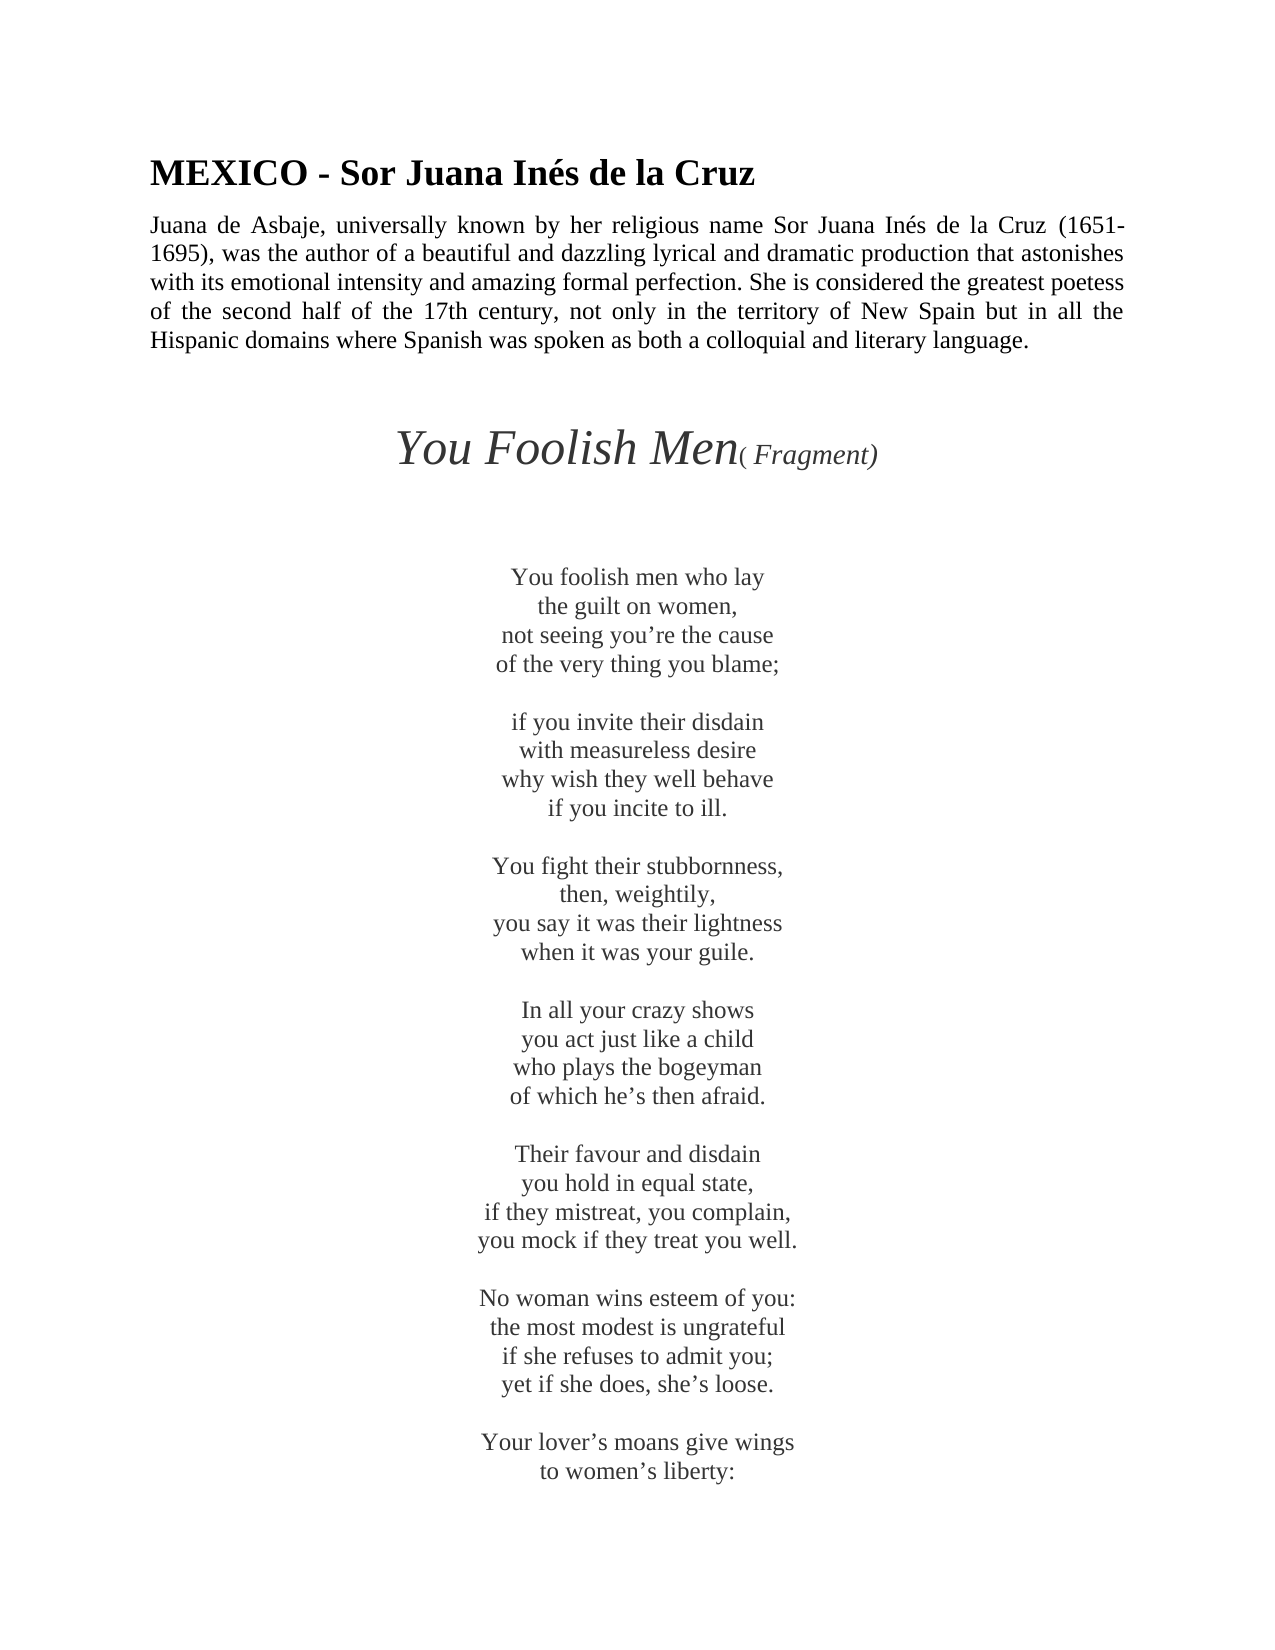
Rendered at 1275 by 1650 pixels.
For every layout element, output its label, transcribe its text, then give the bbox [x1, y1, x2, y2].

text No woman wins esteem of you: the most modest is ungrateful if she refuses to admit you; yet if she does, she’s loose. [150, 1283, 1125, 1398]
text MEXICO - Sor Juana Inés de la Cruz [150, 150, 1125, 193]
text In all your crazy shows you act just like a child who plays the bogeyman of which he’s then afraid. [150, 995, 1125, 1110]
text You fight their stubbornness, then, weightily, you say it was their lightness when it was your guile. [150, 851, 1125, 966]
text You Foolish Men( Fragment) [150, 418, 1125, 475]
text Juana de Asbaje, universally known by her religious name Sor Juana Inés de la Cruz (1651-1695), was the author of a beautiful and dazzling lyrical and dramatic production that astonishes with its emotional intensity and amazing formal perfection. She is considered the greatest poetess of the second half of the 17th century, not only in the territory of New Spain but in all the Hispanic domains where Spanish was spoken as both a colloquial and literary language. [150, 210, 1125, 353]
text You foolish men who lay the guilt on women, not seeing you’re the cause of the very thing you blame; [150, 562, 1125, 677]
text if you invite their disdain with measureless desire why wish they well behave if you incite to ill. [150, 707, 1125, 822]
text Their favour and disdain you hold in equal state, if they mistreat, you complain, you mock if they treat you well. [150, 1139, 1125, 1254]
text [150, 1427, 1125, 1485]
